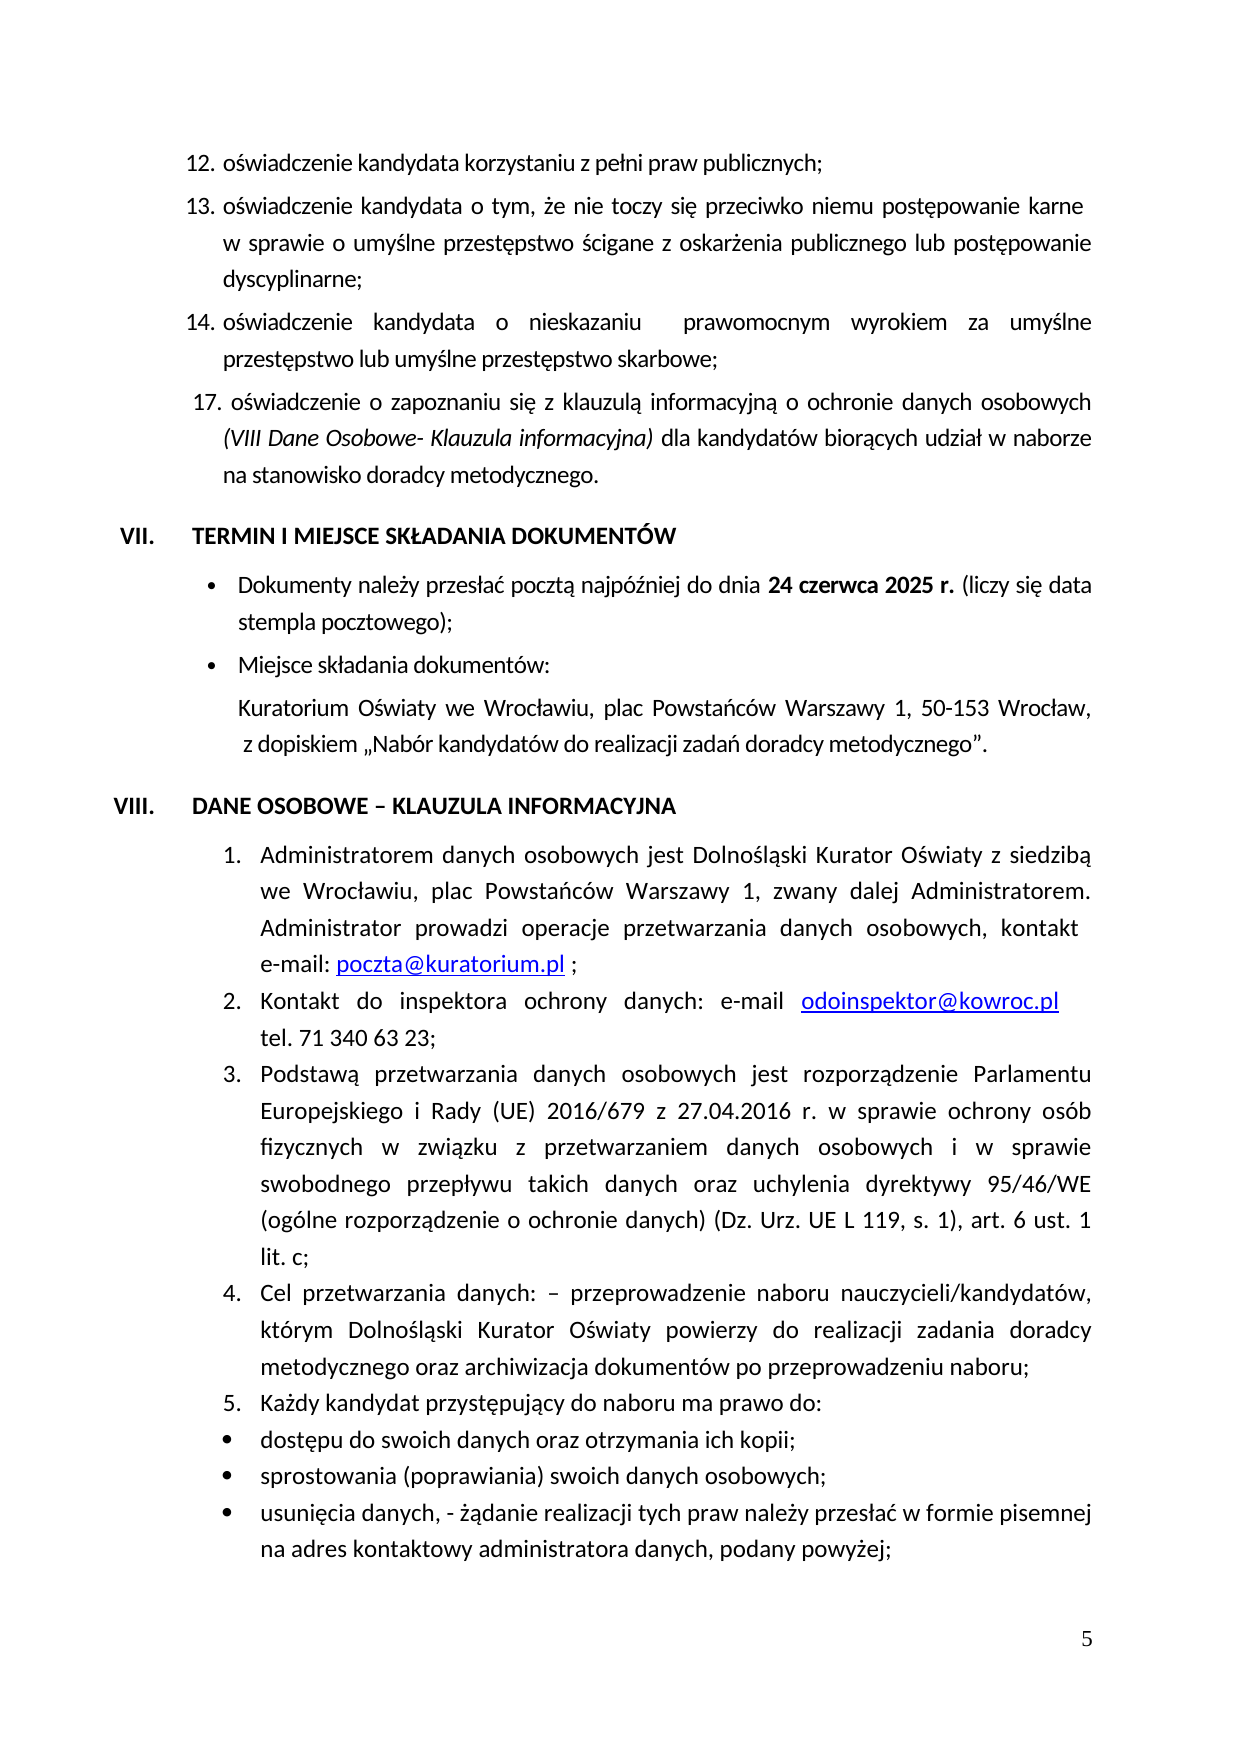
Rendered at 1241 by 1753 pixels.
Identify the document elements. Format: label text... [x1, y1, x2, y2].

list Miejsce składania dokumentów: [208, 649, 1093, 679]
list DANE OSOBOWE – KLAUZULA INFORMACYJNA [155, 790, 1093, 820]
list dostępu do swoich danych oraz otrzymania ich kopii; [223, 1424, 1093, 1454]
list Cel przetwarzania danych: – przeprowadzenie naboru nauczycieli/kandydatów, którym Dolnośląski Kurator Oświaty powierzy do realizacji zadania doradcy metodycznego oraz archiwizacja dokumentów po przeprowadzeniu naboru; [223, 1278, 1093, 1381]
list Podstawą przetwarzania danych osobowych jest rozporządzenie Parlamentu Europejskiego i Rady (UE) 2016/679 z 27.04.2016 r. w sprawie ochrony osób fizycznych w związku z przetwarzaniem danych osobowych i w sprawie swobodnego przepływu takich danych oraz uchylenia dyrektywy 95/46/WE (ogólne rozporządzenie o ochronie danych) (Dz. Urz. UE L 119, s. 1), art. 6 ust. 1 lit. c; [223, 1058, 1093, 1272]
list Dokumenty należy przesłać pocztą najpóźniej do dnia 24 czerwca 2025 r. (liczy się data stempla pocztowego); [208, 569, 1093, 637]
list Administratorem danych osobowych jest Dolnośląski Kurator Oświaty z siedzibą we Wrocławiu, plac Powstańców Warszawy 1, zwany dalej Administratorem. Administrator prowadzi operacje przetwarzania danych osobowych, kontakt e-mail: poczta@kuratorium.pl ; [223, 839, 1093, 979]
list Kontakt do inspektora ochrony danych: e-mail odoinspektor@kowroc.pl tel. 71 340 63 23; [223, 985, 1093, 1052]
list oświadczenie kandydata o tym, że nie toczy się przeciwko niemu postępowanie karne w sprawie o umyślne przestępstwo ścigane z oskarżenia publicznego lub postępowanie dyscyplinarne; [185, 190, 1093, 294]
list oświadczenie kandydata korzystaniu z pełni praw publicznych; [185, 148, 1093, 178]
list usunięcia danych, - żądanie realizacji tych praw należy przesłać w formie pisemnej na adres kontaktowy administratora danych, podany powyżej; [223, 1497, 1093, 1564]
list TERMIN I MIEJSCE SKŁADANIA DOKUMENTÓW [155, 520, 1093, 551]
text Kuratorium Oświaty we Wrocławiu, plac Powstańców Warszawy 1, 50-153 Wrocław, z dopiskiem „Nabór kandydatów do realizacji zadań doradcy metodycznego”. [238, 692, 1093, 759]
list oświadczenie kandydata o nieskazaniu prawomocnym wyrokiem za umyślne przestępstwo lub umyślne przestępstwo skarbowe; [185, 306, 1093, 373]
list sprostowania (poprawiania) swoich danych osobowych; [223, 1460, 1093, 1491]
list Każdy kandydat przystępujący do naboru ma prawo do: [223, 1387, 1093, 1418]
text 17. oświadczenie o zapoznaniu się z klauzulą informacyjną o ochronie danych osobowych (VIII Dane Osobowe- Klauzula informacyjna) dla kandydatów biorących udział w naborze na stanowisko doradcy metodycznego. [192, 386, 1093, 489]
